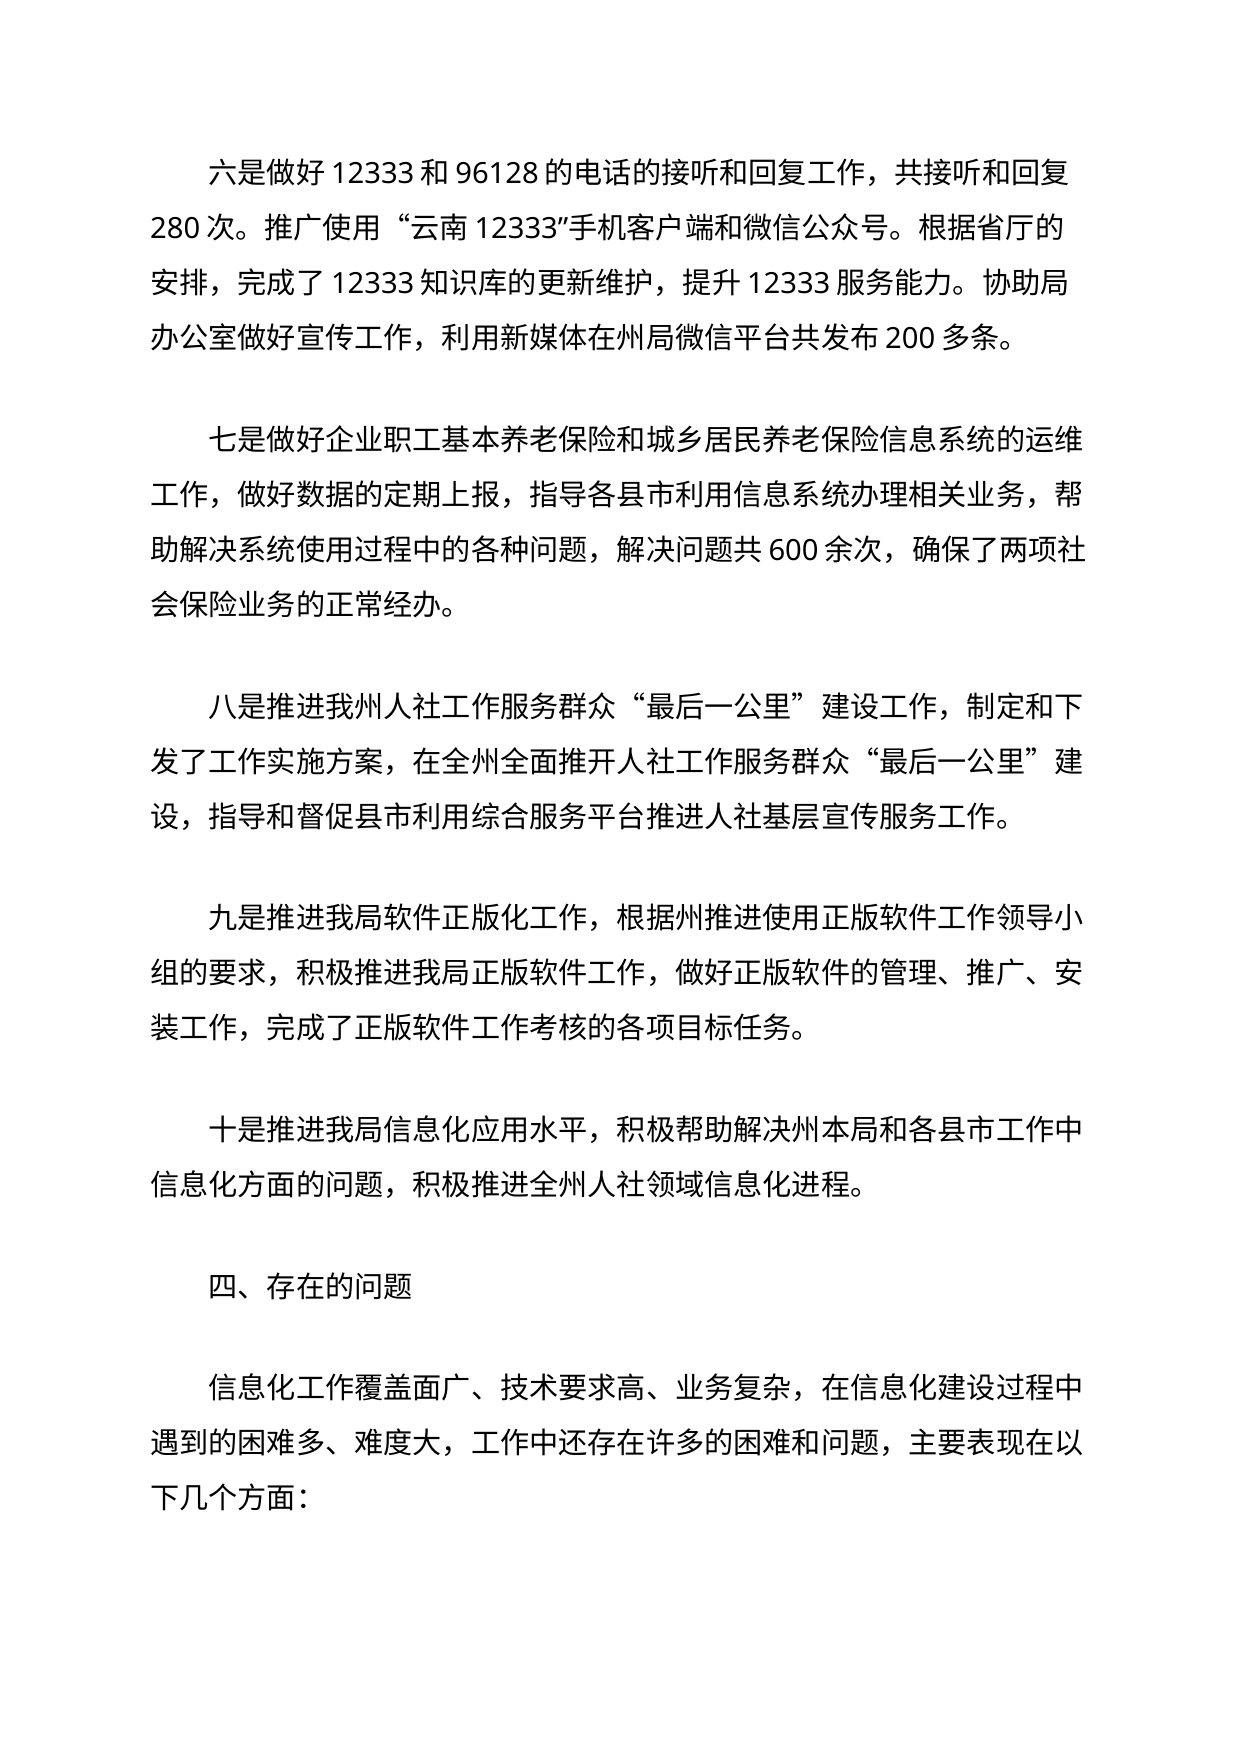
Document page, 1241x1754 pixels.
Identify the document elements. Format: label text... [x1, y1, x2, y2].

text 八是推进我州人社工作服务群众“最后一公里”建设工作，制定和下发了工作实施方案，在全州全面推开人社工作服务群众“最后一公里”建设，指导和督促县市利用综合服务平台推进人社基层宣传服务工作。 [150, 683, 1090, 836]
text 七是做好企业职工基本养老保险和城乡居民养老保险信息系统的运维工作，做好数据的定期上报，指导各县市利用信息系统办理相关业务，帮助解决系统使用过程中的各种问题，解决问题共600余次，确保了两项社会保险业务的正常经办。 [150, 417, 1090, 624]
text 六是做好12333和96128的电话的接听和回复工作，共接听和回复280次。推广使用“云南12333”手机客户端和微信公众号。根据省厅的安排，完成了12333知识库的更新维护，提升12333服务能力。协助局办公室做好宣传工作，利用新媒体在州局微信平台共发布200多条。 [150, 150, 1090, 357]
text 十是推进我局信息化应用水平，积极帮助解决州本局和各县市工作中信息化方面的问题，积极推进全州人社领域信息化进程。 [150, 1107, 1090, 1204]
text 信息化工作覆盖面广、技术要求高、业务复杂，在信息化建设过程中遇到的困难多、难度大，工作中还存在许多的困难和问题，主要表现在以下几个方面： [150, 1365, 1090, 1517]
text 九是推进我局软件正版化工作，根据州推进使用正版软件工作领导小组的要求，积极推进我局正版软件工作，做好正版软件的管理、推广、安装工作，完成了正版软件工作考核的各项目标任务。 [150, 895, 1090, 1047]
text 四、存在的问题 [150, 1263, 1090, 1306]
